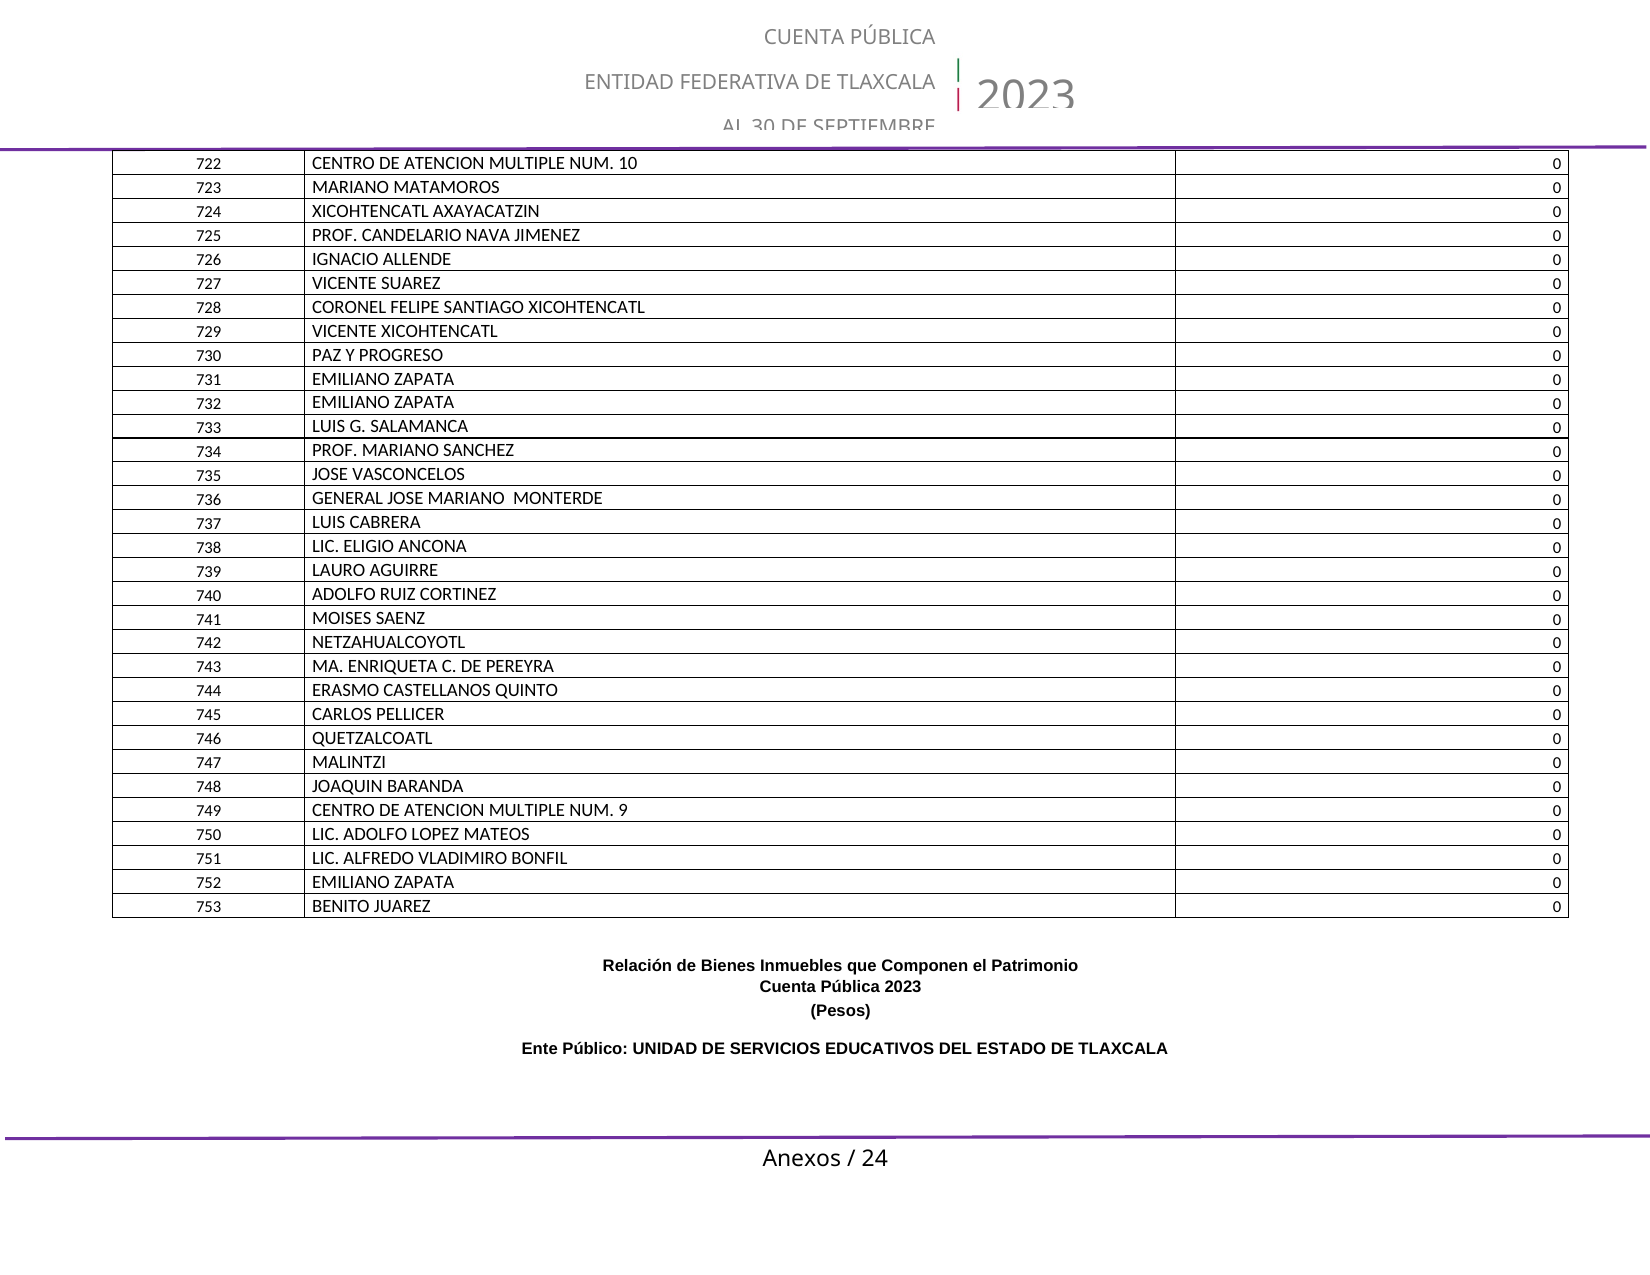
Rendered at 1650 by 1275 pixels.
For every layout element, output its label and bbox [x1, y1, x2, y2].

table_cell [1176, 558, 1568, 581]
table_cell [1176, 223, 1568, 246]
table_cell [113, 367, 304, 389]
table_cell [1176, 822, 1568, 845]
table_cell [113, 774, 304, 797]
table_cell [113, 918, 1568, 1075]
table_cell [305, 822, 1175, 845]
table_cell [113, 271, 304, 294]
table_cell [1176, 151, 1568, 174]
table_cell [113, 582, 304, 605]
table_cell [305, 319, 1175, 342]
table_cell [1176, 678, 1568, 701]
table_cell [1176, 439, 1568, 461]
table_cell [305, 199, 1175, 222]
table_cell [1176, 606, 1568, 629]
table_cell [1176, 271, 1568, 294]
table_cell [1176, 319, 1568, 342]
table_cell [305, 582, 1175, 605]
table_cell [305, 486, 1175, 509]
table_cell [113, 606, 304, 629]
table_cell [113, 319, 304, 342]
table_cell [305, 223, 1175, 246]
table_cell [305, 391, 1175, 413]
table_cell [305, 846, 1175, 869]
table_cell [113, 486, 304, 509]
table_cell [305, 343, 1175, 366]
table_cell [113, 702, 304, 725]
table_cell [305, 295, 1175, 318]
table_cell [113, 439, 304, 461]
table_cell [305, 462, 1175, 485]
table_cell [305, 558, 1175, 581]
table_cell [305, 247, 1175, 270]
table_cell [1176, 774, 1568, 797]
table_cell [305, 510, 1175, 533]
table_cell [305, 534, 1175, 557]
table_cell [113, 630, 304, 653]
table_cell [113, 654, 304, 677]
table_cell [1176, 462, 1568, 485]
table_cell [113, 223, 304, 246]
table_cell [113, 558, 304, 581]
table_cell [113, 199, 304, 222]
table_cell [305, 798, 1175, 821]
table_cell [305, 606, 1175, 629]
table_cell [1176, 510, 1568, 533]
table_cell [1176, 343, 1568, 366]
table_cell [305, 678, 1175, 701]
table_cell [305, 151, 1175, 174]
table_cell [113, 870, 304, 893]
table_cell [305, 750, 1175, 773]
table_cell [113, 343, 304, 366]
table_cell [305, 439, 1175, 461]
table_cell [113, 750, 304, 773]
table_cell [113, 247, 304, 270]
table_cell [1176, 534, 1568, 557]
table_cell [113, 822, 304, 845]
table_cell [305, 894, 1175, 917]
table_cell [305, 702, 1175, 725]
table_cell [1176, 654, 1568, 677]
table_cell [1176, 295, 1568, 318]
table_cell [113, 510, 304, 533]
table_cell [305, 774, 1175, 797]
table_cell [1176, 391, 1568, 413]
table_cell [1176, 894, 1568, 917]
picture [953, 51, 969, 114]
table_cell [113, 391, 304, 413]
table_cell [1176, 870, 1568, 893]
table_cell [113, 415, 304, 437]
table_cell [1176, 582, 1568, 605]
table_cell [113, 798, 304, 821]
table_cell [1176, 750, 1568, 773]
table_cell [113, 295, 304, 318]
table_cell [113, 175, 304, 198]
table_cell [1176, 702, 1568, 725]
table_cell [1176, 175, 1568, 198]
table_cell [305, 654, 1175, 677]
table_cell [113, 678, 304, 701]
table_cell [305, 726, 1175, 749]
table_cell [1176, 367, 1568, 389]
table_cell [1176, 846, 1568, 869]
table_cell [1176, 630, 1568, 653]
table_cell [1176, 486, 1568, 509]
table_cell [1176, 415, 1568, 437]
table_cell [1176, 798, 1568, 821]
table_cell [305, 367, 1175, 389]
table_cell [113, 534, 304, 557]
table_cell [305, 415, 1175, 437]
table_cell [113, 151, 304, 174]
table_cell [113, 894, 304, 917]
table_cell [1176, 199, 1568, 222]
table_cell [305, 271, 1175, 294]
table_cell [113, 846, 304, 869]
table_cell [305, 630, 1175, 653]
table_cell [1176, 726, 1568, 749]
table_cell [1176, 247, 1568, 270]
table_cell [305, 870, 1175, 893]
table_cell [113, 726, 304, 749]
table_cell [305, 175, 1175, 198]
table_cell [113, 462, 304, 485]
